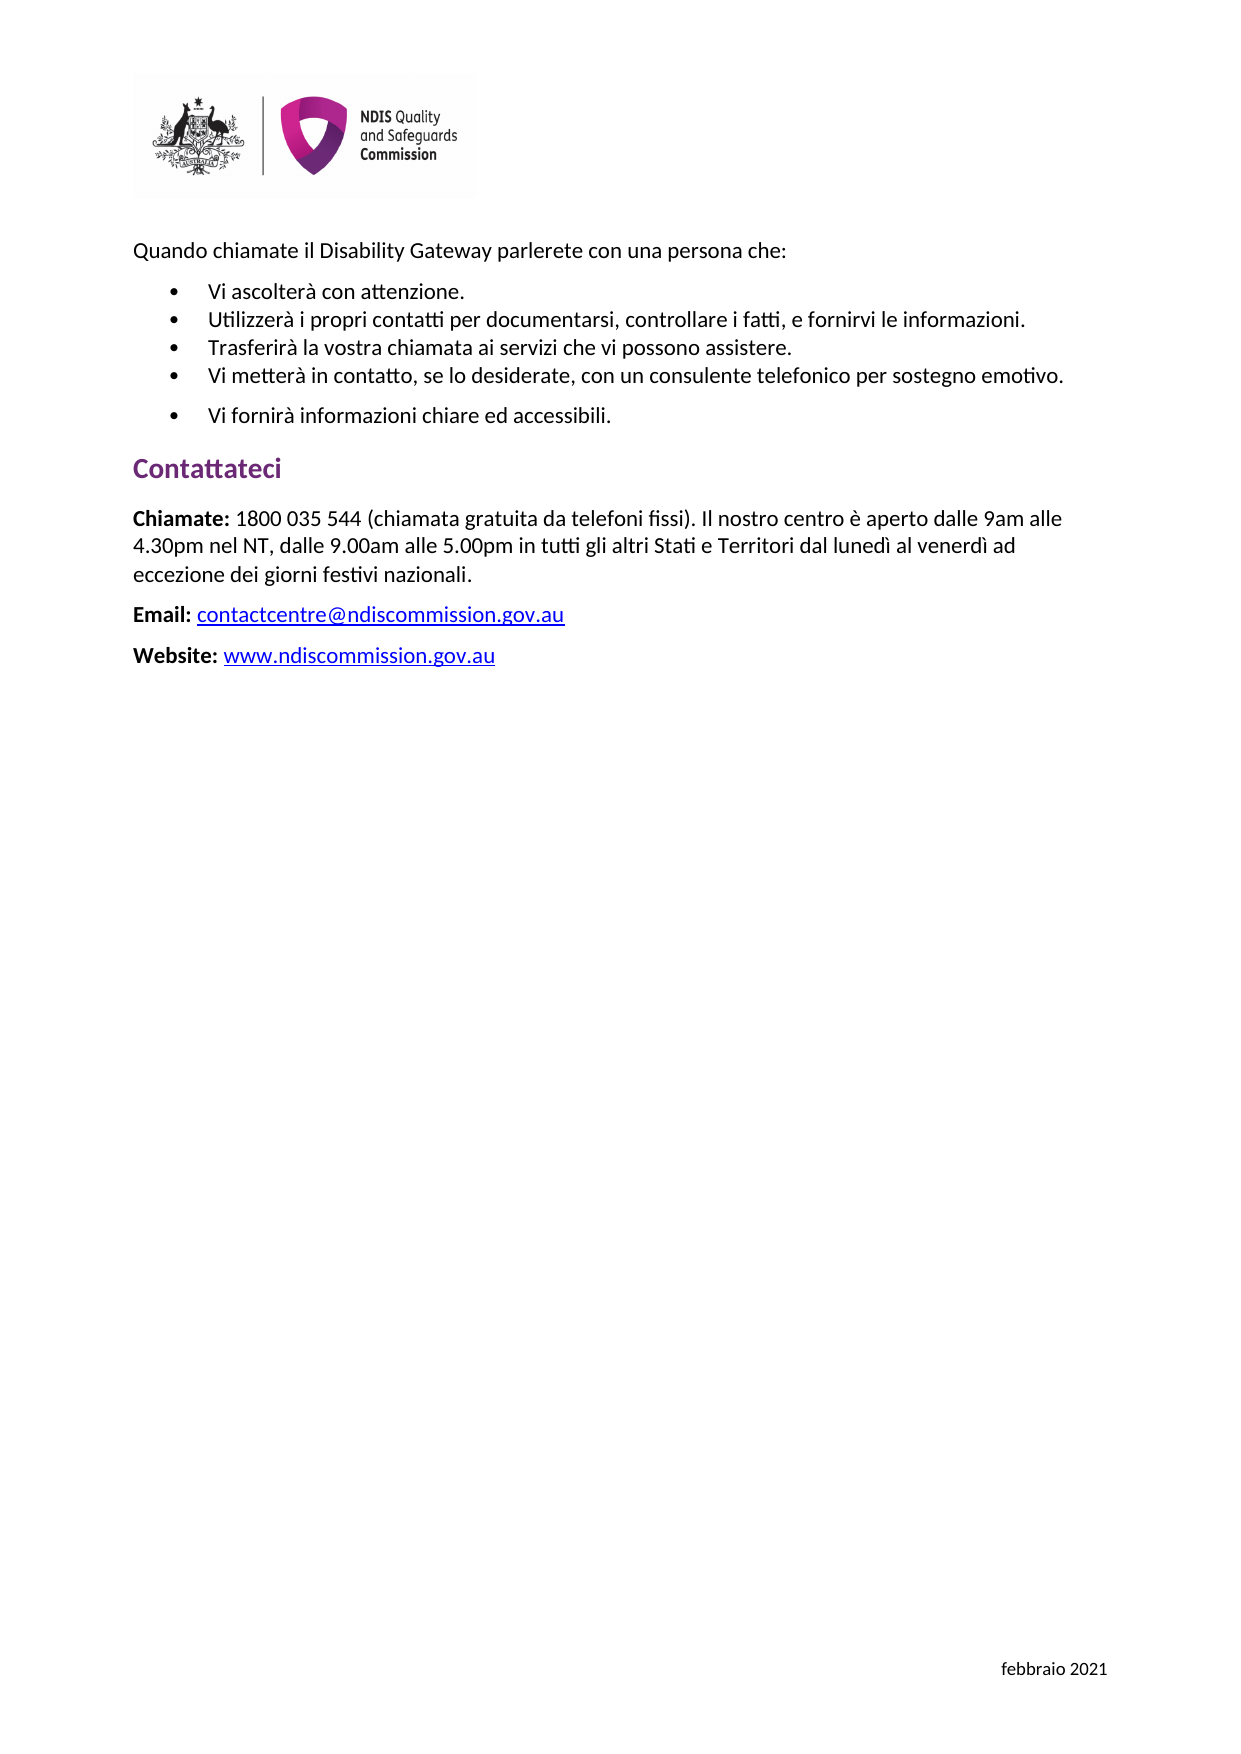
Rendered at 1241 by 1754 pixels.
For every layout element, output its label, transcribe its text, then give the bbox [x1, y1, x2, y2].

list Vi fornirà informazioni chiare ed accessibili. [170, 401, 1107, 429]
text Website: www.ndiscommission.gov.au [133, 641, 1107, 669]
picture [132, 73, 477, 198]
subtitle Contattateci [133, 450, 1107, 486]
list Vi ascolterà con attenzione. [170, 277, 1107, 305]
list Utilizzerà i propri contatti per documentarsi, controllare i fatti, e fornirvi le informazioni. [170, 305, 1107, 333]
text Email: contactcentre@ndiscommission.gov.au [133, 600, 1107, 628]
list Vi metterà in contatto, se lo desiderate, con un consulente telefonico per sostegno emotivo. [170, 361, 1107, 389]
text Quando chiamate il Disability Gateway parlerete con una persona che: [133, 236, 1107, 264]
list Trasferirà la vostra chiamata ai servizi che vi possono assistere. [170, 333, 1107, 361]
text Chiamate: 1800 035 544 (chiamata gratuita da telefoni fissi). Il nostro centro è aperto dalle 9am alle 4.30pm nel NT, dalle 9.00am alle 5.00pm in tutti gli altri Stati e Territori dal lunedì al venerdì ad eccezione dei giorni festivi nazionali. [133, 504, 1107, 588]
